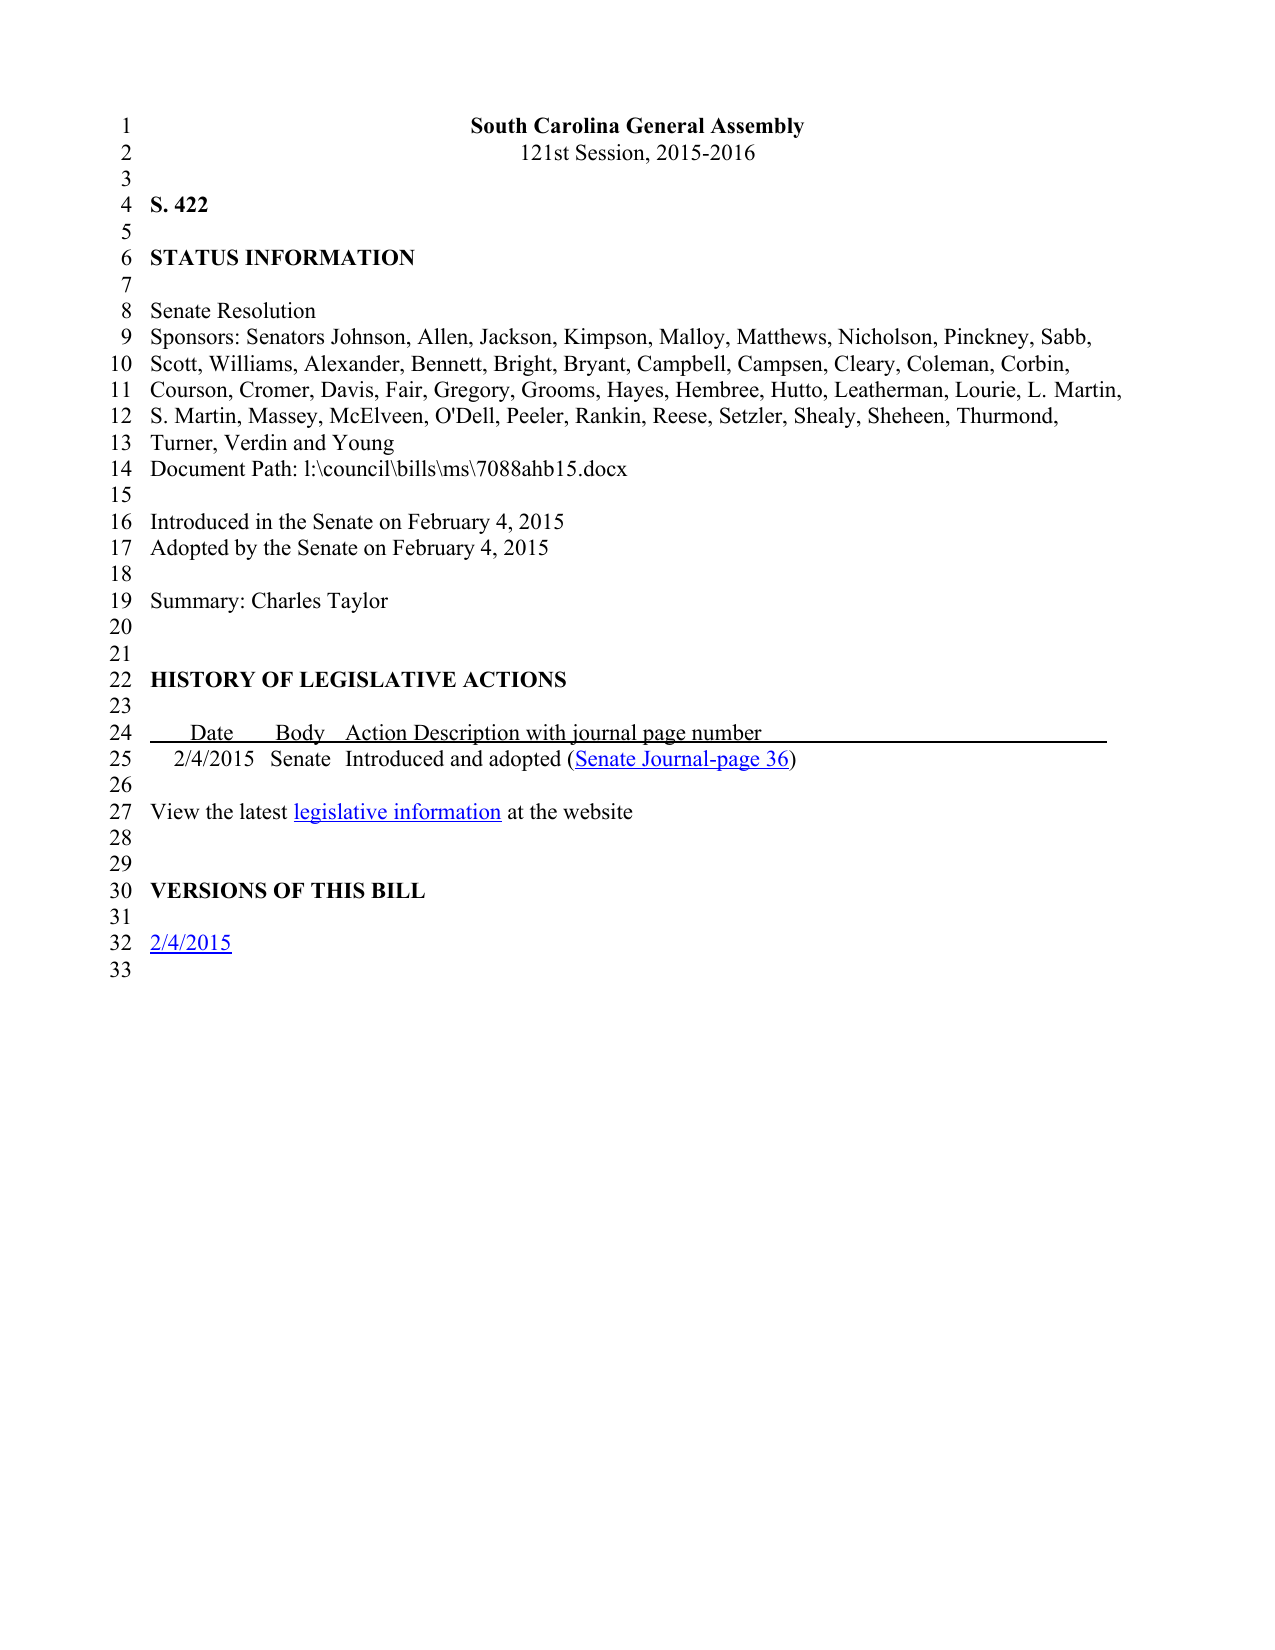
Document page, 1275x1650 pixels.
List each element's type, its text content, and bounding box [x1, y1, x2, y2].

text Adopted by the Senate on February 4, 2015 [150, 534, 1125, 561]
text 2/4/2015 [150, 929, 1125, 956]
text Document Path: l:\council\bills\ms\7088ahb15.docx [150, 455, 1125, 481]
text Sponsors: Senators Johnson, Allen, Jackson, Kimpson, Malloy, Matthews, Nicholson, Pinckney, Sabb, Scott, Williams, Alexander, Bennett, Bright, Bryant, Campbell, Campsen, Cleary, Coleman, Corbin, Courson, Cromer, Davis, Fair, Gregory, Grooms, Hayes, Hembree, Hutto, Leatherman, Lourie, L. Martin, S. Martin, Massey, McElveen, O'Dell, Peeler, Rankin, Reese, Setzler, Shealy, Sheheen, Thurmond, Turner, Verdin and Young [150, 323, 1125, 455]
text S. 422 [150, 192, 1125, 218]
text Date Body Action Description with journal page number [150, 719, 1125, 745]
text Introduced in the Senate on February 4, 2015 [150, 508, 1125, 534]
text South Carolina General Assembly [150, 112, 1125, 139]
text 2/4/2015 Senate Introduced and adopted (Senate Journal-page 36) [150, 745, 1125, 771]
text Summary: Charles Taylor [150, 587, 1125, 613]
text 121st Session, 2015-2016 [150, 139, 1125, 165]
text View the latest legislative information at the website [150, 798, 1125, 824]
text HISTORY OF LEGISLATIVE ACTIONS [150, 666, 1125, 692]
text Senate Resolution [150, 297, 1125, 323]
text STATUS INFORMATION [150, 244, 1125, 271]
text VERSIONS OF THIS BILL [150, 877, 1125, 903]
